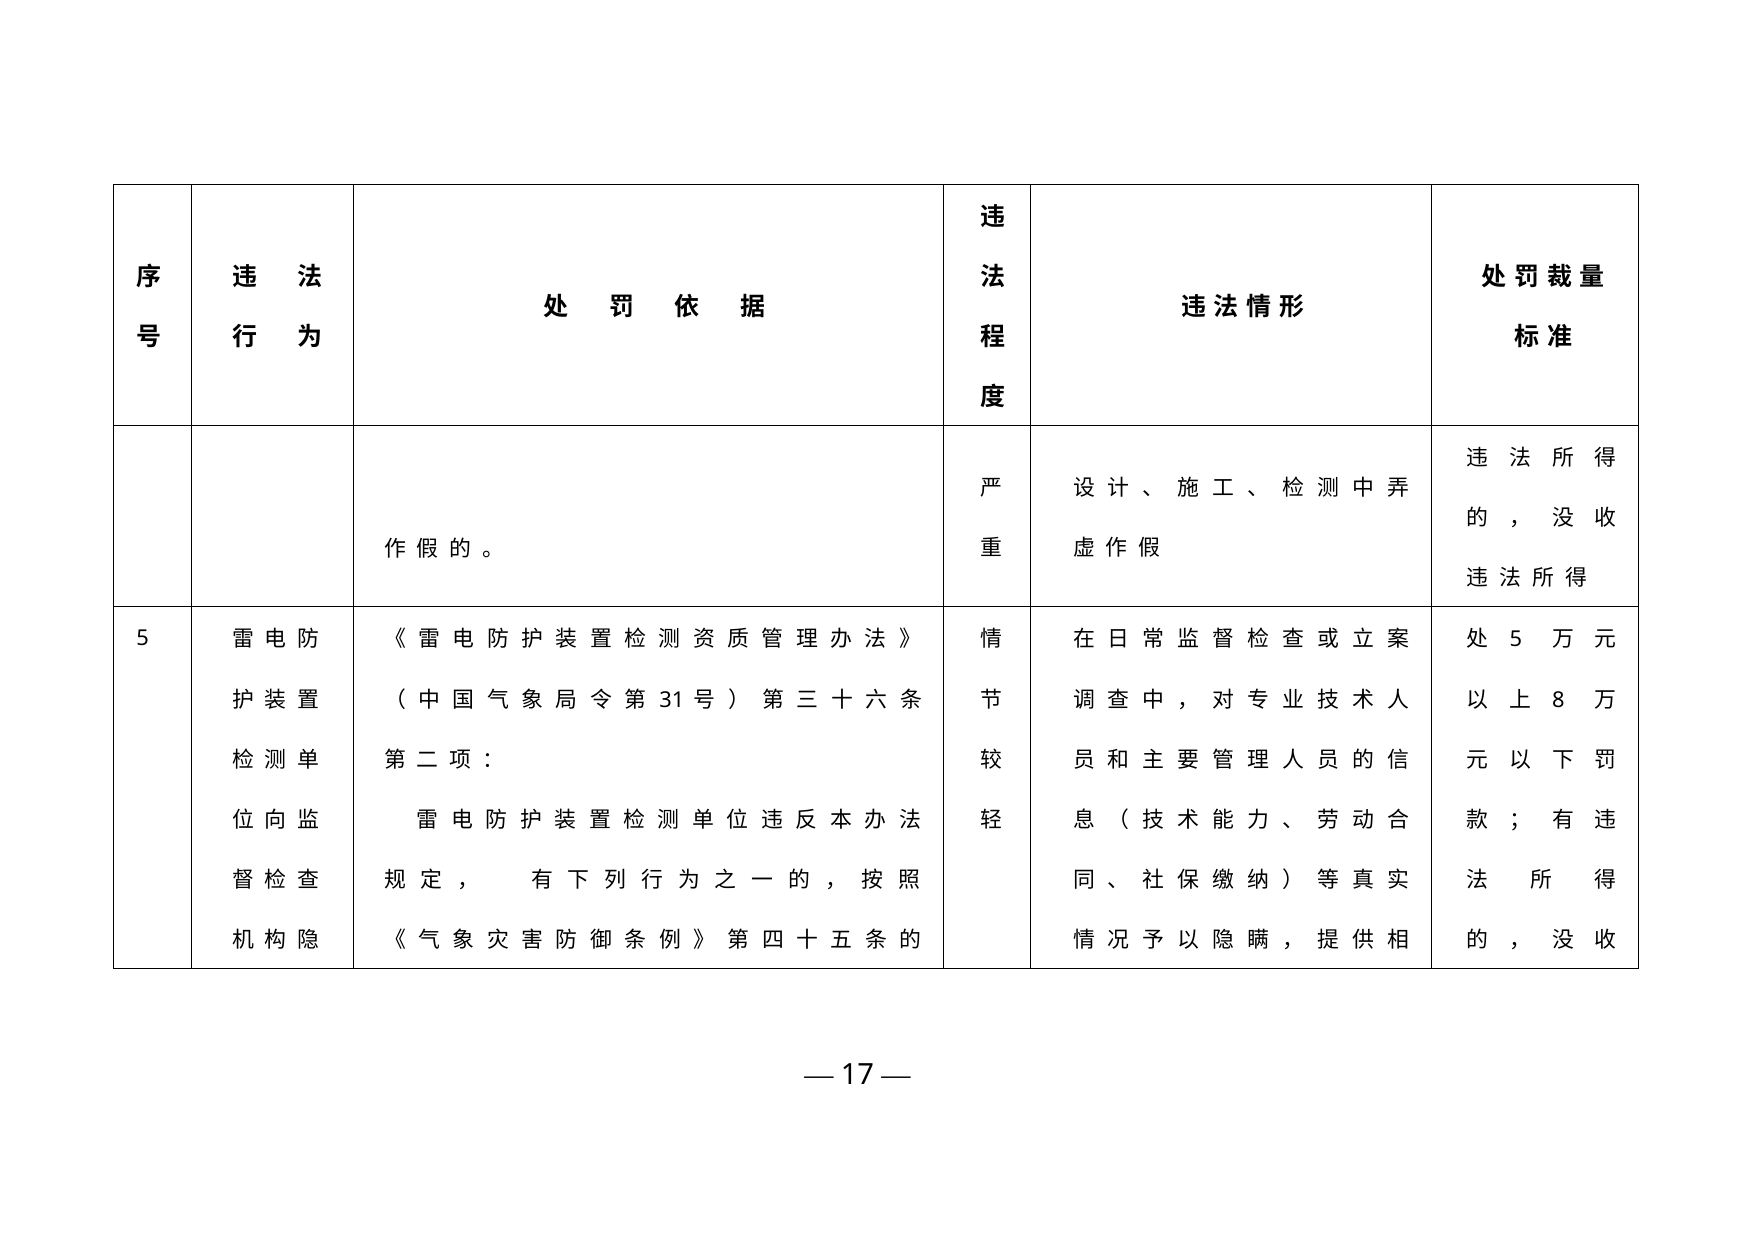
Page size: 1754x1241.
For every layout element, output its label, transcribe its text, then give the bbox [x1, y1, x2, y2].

table_cell 情节 较轻 [944, 607, 1030, 968]
table_cell 在日常监督检查或立案调查中，对专业技术人员和主要管理人员的信息（技术能力、劳动合同、社保缴纳）等真实情况予以隐瞒，提供相关虚假材料或者限定期限内拒绝提供真实材料 [1031, 607, 1431, 968]
table_cell 雷电防护装置检测单位向监督检查机构隐瞒有关情况、提供虚假材料或者拒绝提供反映其活动情况的真实材料 [192, 607, 353, 968]
table_cell 《雷电防护装置检测资质管理办法》（中国气象局令第31号）第三十六条第二项： 雷电防护装置检测单位违反本办法规定， 有下列行为之一的，按照《气象灾害防御条例》第四十五条的规定进行处罚： （二）向监督检查机构隐瞒有关情况、提供虚假材料或者拒绝提供反映其活动情况的真实材料的。 [354, 607, 943, 968]
table_cell 受到防雷相关行政处罚后两年内，再次在防雷设计、施工、检测中弄虚作假 [1031, 426, 1431, 606]
table_header 违法情形 [1031, 185, 1431, 425]
table_cell 5 [114, 607, 191, 968]
table_header 序号 [114, 185, 191, 425]
table_header 处罚裁量标准 [1432, 185, 1638, 425]
table_cell 情节 严重 [944, 426, 1030, 606]
table_cell 处10万元罚款；有违法所得的，没收违法所得 [1432, 426, 1638, 606]
table_header 处 罚 依 据 [354, 185, 943, 425]
table_cell 处5万元以上8万元以下罚款；有违法所得的，没收违法所得 [1432, 607, 1638, 968]
table_header 违 法程 度 [944, 185, 1030, 425]
table_header 违 法 行 为 [192, 185, 353, 425]
